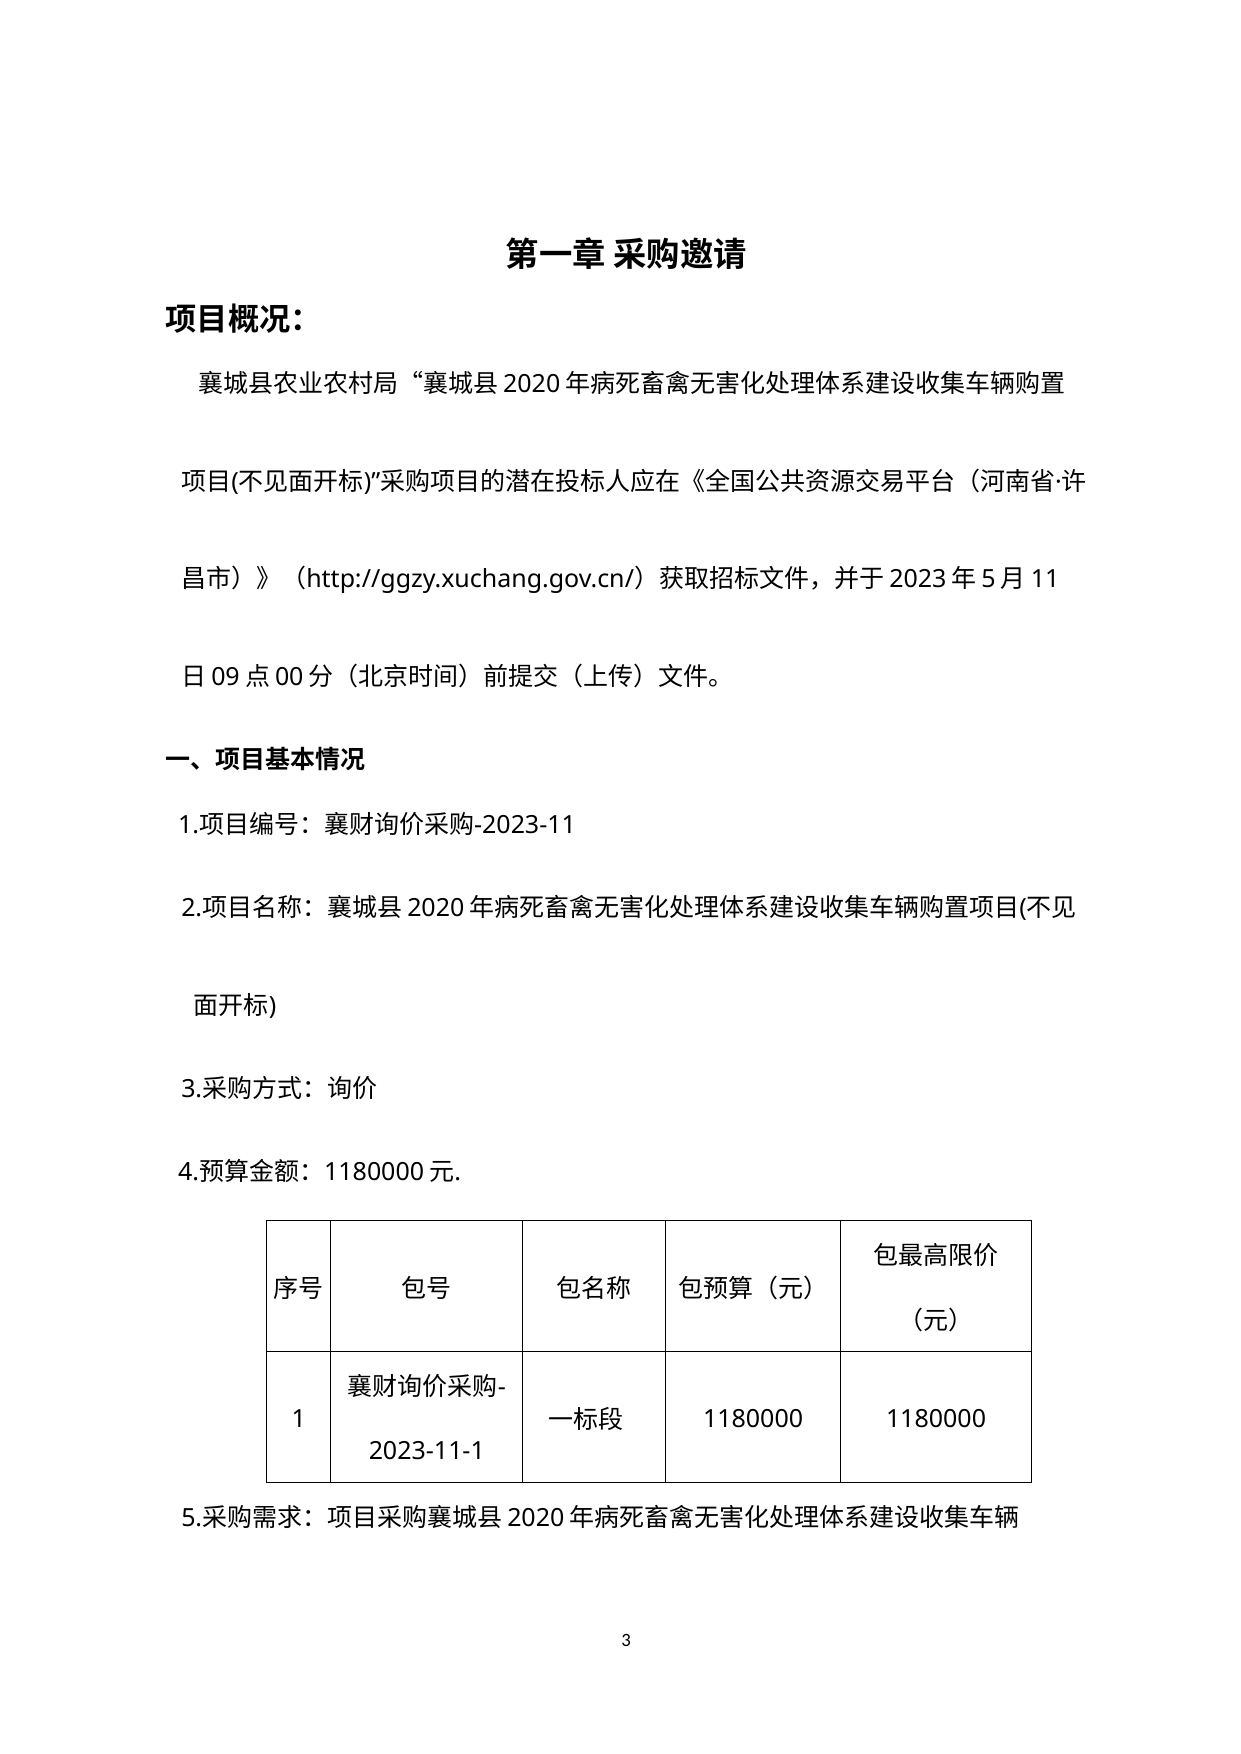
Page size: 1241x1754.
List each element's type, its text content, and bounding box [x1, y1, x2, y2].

text 一、项目基本情况 [165, 725, 1087, 790]
text 2.项目名称：襄城县2020年病死畜禽无害化处理体系建设收集车辆购置项目(不见面开标) [181, 873, 1087, 1036]
table_header 序号 [267, 1221, 330, 1351]
text 第一章 采购邀请 [165, 219, 1087, 284]
table_header 包号 [331, 1221, 522, 1351]
table_cell 1180000 [666, 1352, 840, 1482]
table_cell 1 [267, 1352, 330, 1482]
table_cell 1180000 [841, 1352, 1031, 1482]
table_header 包预算（元） [666, 1221, 840, 1351]
text 4.预算金额：1180000元. [165, 1137, 1087, 1202]
text 5.采购需求：项目采购襄城县2020年病死畜禽无害化处理体系建设收集车辆 [181, 1483, 1087, 1548]
table_header 包名称 [523, 1221, 665, 1351]
table_cell 一标段 [523, 1352, 665, 1482]
text 3.采购方式：询价 [181, 1054, 1087, 1119]
text 1.项目编号：襄财询价采购-2023-11 [165, 790, 1087, 855]
text 襄城县农业农村局“襄城县2020年病死畜禽无害化处理体系建设收集车辆购置项目(不见面开标)”采购项目的潜在投标人应在《全国公共资源交易平台（河南省·许昌市）》（http://ggzy.xuchang.gov.cn/）获取招标文件，并于2023年5月11日09点00分（北京时间）前提交（上传）文件。 [165, 349, 1087, 707]
table_header 包最高限价（元） [841, 1221, 1031, 1351]
table_cell 襄财询价采购-2023-11-1 [331, 1352, 522, 1482]
text 项目概况： [165, 284, 1087, 349]
